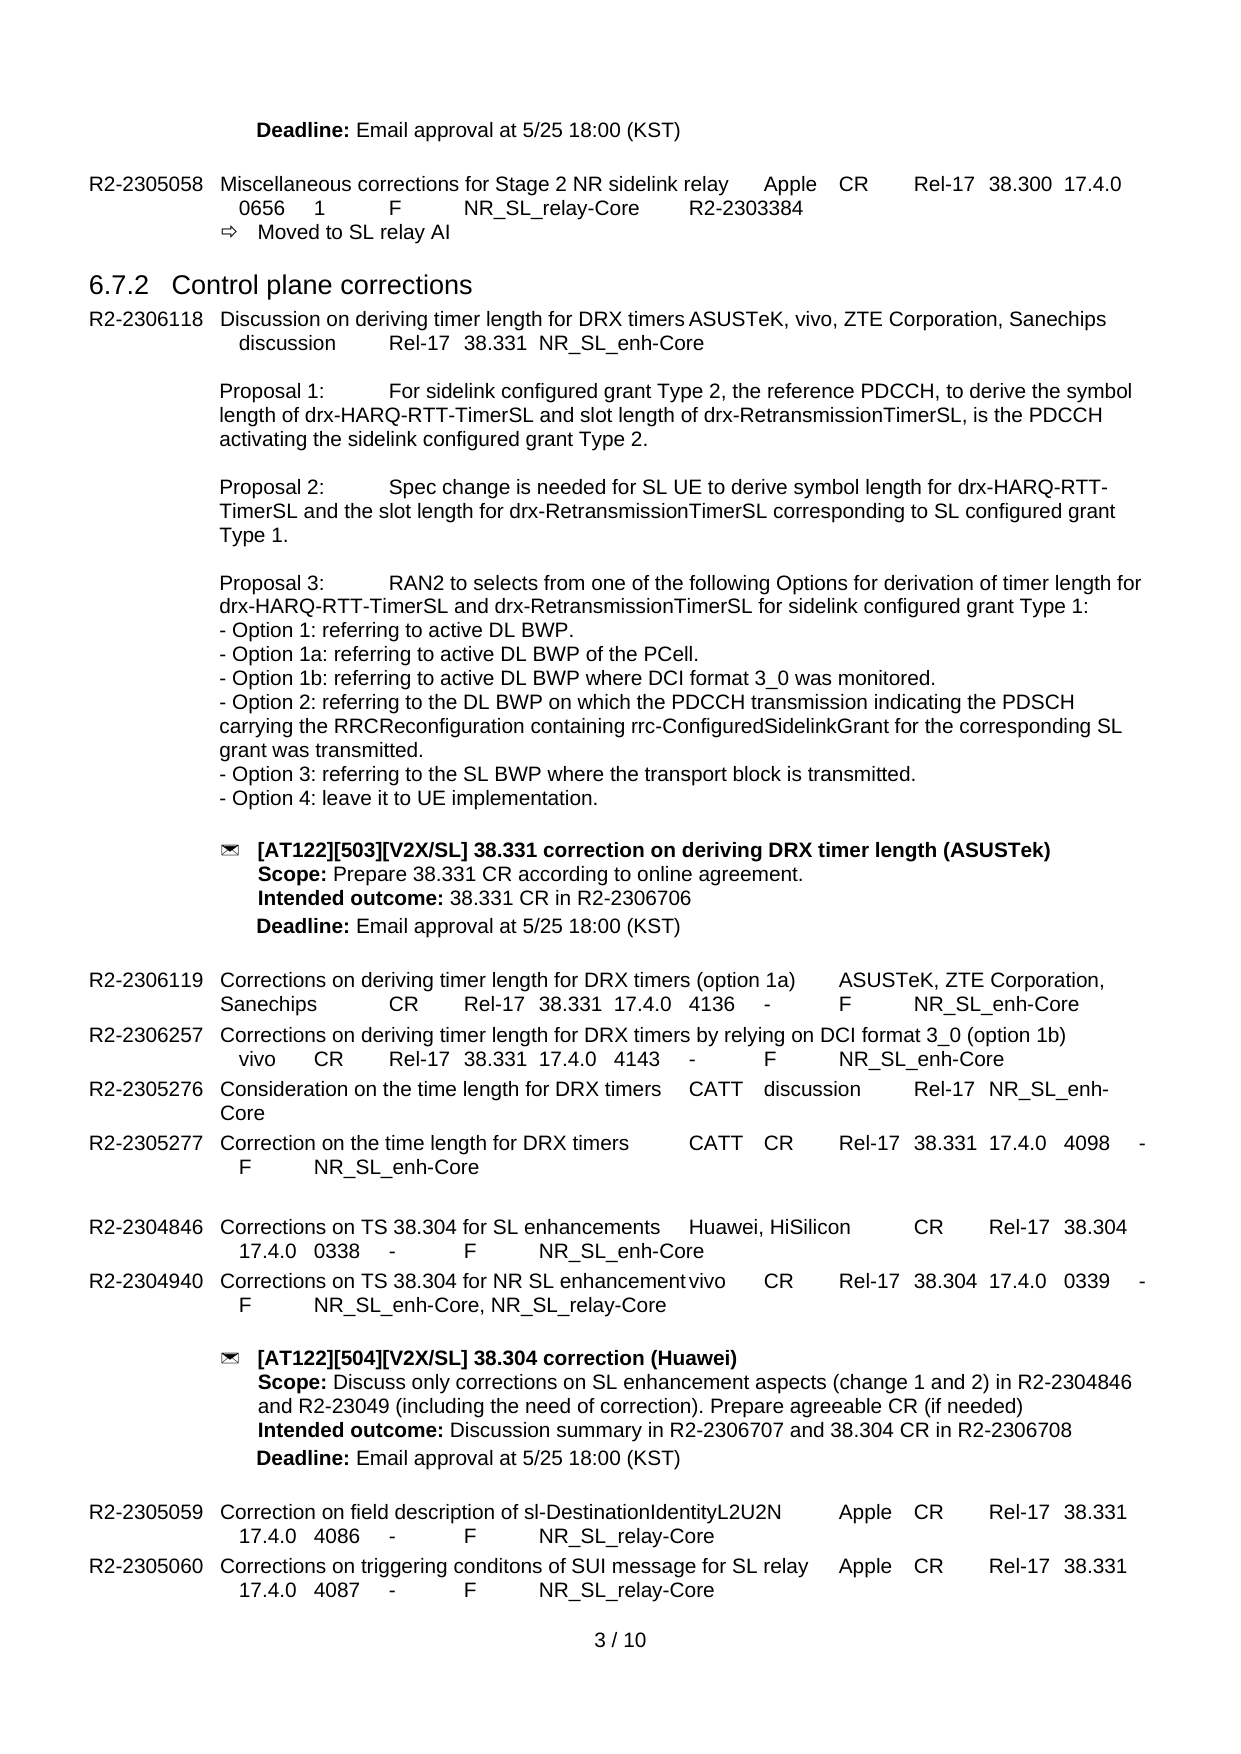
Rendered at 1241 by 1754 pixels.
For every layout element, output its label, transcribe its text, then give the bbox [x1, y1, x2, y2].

text - Option 1b: referring to active DL BWP where DCI format 3_0 was monitored. [181, 666, 1152, 690]
text - Option 4: leave it to UE implementation. [219, 786, 1152, 810]
text - Option 1a: referring to active DL BWP of the PCell. [181, 642, 1152, 666]
text Intended outcome: Discussion summary in R2-2306707 and 38.304 CR in R2-2306708 [220, 1417, 1152, 1441]
title R2-2306257 Corrections on deriving timer length for DRX timers by relying on DCI format 3_0 (option 1b) vivo CR Rel-17 38.331 17.4.0 4143 - F NR_SL_enh-Core [89, 1022, 1152, 1070]
text Proposal 1: For sidelink configured grant Type 2, the reference PDCCH, to derive the symbol length of drx-HARQ-RTT-TimerSL and slot length of drx-RetransmissionTimerSL, is the PDCCH activating the sidelink configured grant Type 2. [219, 379, 1152, 451]
text - Option 2: referring to the DL BWP on which the PDCCH transmission indicating the PDSCH carrying the RRCReconfiguration containing rrc-ConfiguredSidelinkGrant for the corresponding SL grant was transmitted. [181, 690, 1152, 762]
subtitle 6.7.2 Control plane corrections [89, 269, 1152, 301]
text Deadline: Email approval at 5/25 18:00 (KST) [256, 914, 1152, 938]
title R2-2306119 Corrections on deriving timer length for DRX timers (option 1a) ASUSTeK, ZTE Corporation, Sanechips CR Rel-17 38.331 17.4.0 4136 - F NR_SL_enh-Core [89, 968, 1152, 1016]
title R2-2305276 Consideration on the time length for DRX timers CATT discussion Rel-17 NR_SL_enh-Core [89, 1077, 1152, 1124]
title R2-2305277 Correction on the time length for DRX timers CATT CR Rel-17 38.331 17.4.0 4098 - F NR_SL_enh-Core [89, 1131, 1152, 1179]
text Deadline: Email approval at 5/25 18:00 (KST) [256, 118, 1152, 142]
text [AT122][504][V2X/SL] 38.304 correction (Huawei) [220, 1345, 1152, 1369]
text [AT122][503][V2X/SL] 38.331 correction on deriving DRX timer length (ASUSTek) [220, 838, 1152, 862]
title R2-2304940 Corrections on TS 38.304 for NR SL enhancement vivo CR Rel-17 38.304 17.4.0 0339 - F NR_SL_enh-Core, NR_SL_relay-Core [89, 1269, 1152, 1317]
text Deadline: Email approval at 5/25 18:00 (KST) [256, 1446, 1152, 1469]
text - Option 1: referring to active DL BWP. [181, 618, 1152, 642]
list Moved to SL relay AI [220, 220, 1152, 244]
title R2-2305060 Corrections on triggering conditons of SUI message for SL relay Apple CR Rel-17 38.331 17.4.0 4087 - F NR_SL_relay-Core [89, 1554, 1152, 1602]
title R2-2305059 Correction on field description of sl-DestinationIdentityL2U2N Apple CR Rel-17 38.331 17.4.0 4086 - F NR_SL_relay-Core [89, 1500, 1152, 1548]
title R2-2305058 Miscellaneous corrections for Stage 2 NR sidelink relay Apple CR Rel-17 38.300 17.4.0 0656 1 F NR_SL_relay-Core R2-2303384 [89, 172, 1152, 220]
text Proposal 3: RAN2 to selects from one of the following Options for derivation of timer length for drx-HARQ-RTT-TimerSL and drx-RetransmissionTimerSL for sidelink configured grant Type 1: [181, 570, 1152, 618]
text Proposal 2: Spec change is needed for SL UE to derive symbol length for drx-HARQ-RTT-TimerSL and the slot length for drx-RetransmissionTimerSL corresponding to SL configured grant Type 1. [219, 474, 1152, 546]
title R2-2306118 Discussion on deriving timer length for DRX timers ASUSTeK, vivo, ZTE Corporation, Sanechips discussion Rel-17 38.331 NR_SL_enh-Core [89, 307, 1152, 355]
text Intended outcome: 38.331 CR in R2-2306706 [220, 886, 1152, 910]
title R2-2304846 Corrections on TS 38.304 for SL enhancements Huawei, HiSilicon CR Rel-17 38.304 17.4.0 0338 - F NR_SL_enh-Core [89, 1215, 1152, 1263]
text Scope: Discuss only corrections on SL enhancement aspects (change 1 and 2) in R2-2304846 and R2-23049 (including the need of correction). Prepare agreeable CR (if needed) [220, 1369, 1152, 1417]
text Scope: Prepare 38.331 CR according to online agreement. [220, 862, 1152, 886]
text - Option 3: referring to the SL BWP where the transport block is transmitted. [181, 762, 1152, 786]
